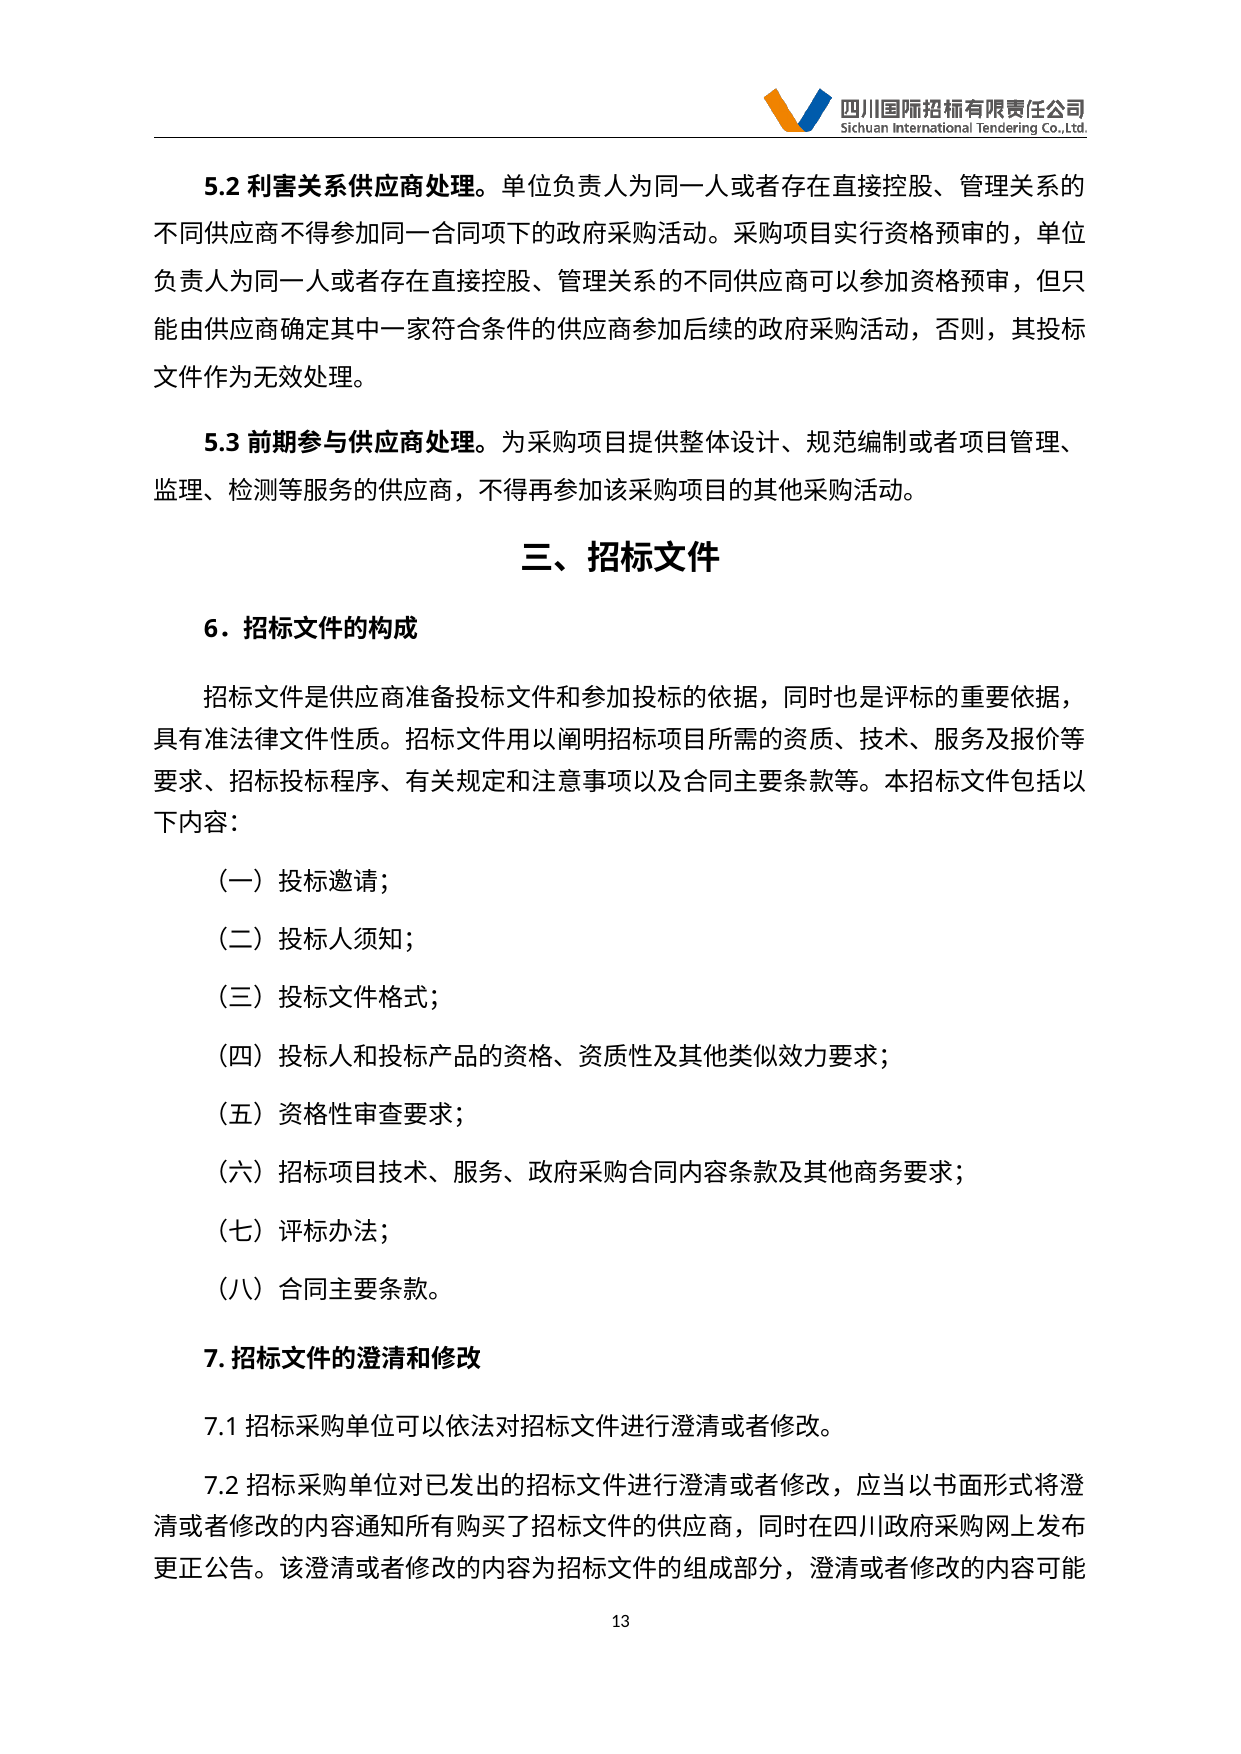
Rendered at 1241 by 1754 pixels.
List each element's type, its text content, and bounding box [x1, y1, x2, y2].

text 7.1 招标采购单位可以依法对招标文件进行澄清或者修改。 [153, 1402, 1087, 1444]
subtitle 7. 招标文件的澄清和修改 [153, 1334, 1087, 1375]
text 5.3 前期参与供应商处理。为采购项目提供整体设计、规范编制或者项目管理、监理、检测等服务的供应商，不得再参加该采购项目的其他采购活动。 [154, 413, 1087, 509]
text 5.2 利害关系供应商处理。单位负责人为同一人或者存在直接控股、管理关系的不同供应商不得参加同一合同项下的政府采购活动。采购项目实行资格预审的，单位负责人为同一人或者存在直接控股、管理关系的不同供应商可以参加资格预审，但只能由供应商确定其中一家符合条件的供应商参加后续的政府采购活动，否则，其投标文件作为无效处理。 [154, 157, 1087, 396]
text （六）招标项目技术、服务、政府采购合同内容条款及其他商务要求； [153, 1148, 1087, 1190]
text （五）资格性审查要求； [153, 1090, 1087, 1132]
text （七）评标办法； [153, 1207, 1087, 1248]
subtitle 三、招标文件 [153, 536, 1087, 577]
picture [763, 88, 1087, 135]
text （一）投标邀请； [153, 857, 1087, 898]
subtitle 6．招标文件的构成 [153, 604, 1087, 646]
text 招标文件是供应商准备投标文件和参加投标的依据，同时也是评标的重要依据，具有准法律文件性质。招标文件用以阐明招标项目所需的资质、技术、服务及报价等要求、招标投标程序、有关规定和注意事项以及合同主要条款等。本招标文件包括以下内容： [153, 673, 1087, 840]
text （二）投标人须知； [153, 915, 1087, 957]
text （八）合同主要条款。 [153, 1265, 1087, 1307]
text （四）投标人和投标产品的资格、资质性及其他类似效力要求； [153, 1032, 1087, 1073]
text （三）投标文件格式； [153, 973, 1087, 1015]
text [153, 1461, 1087, 1586]
